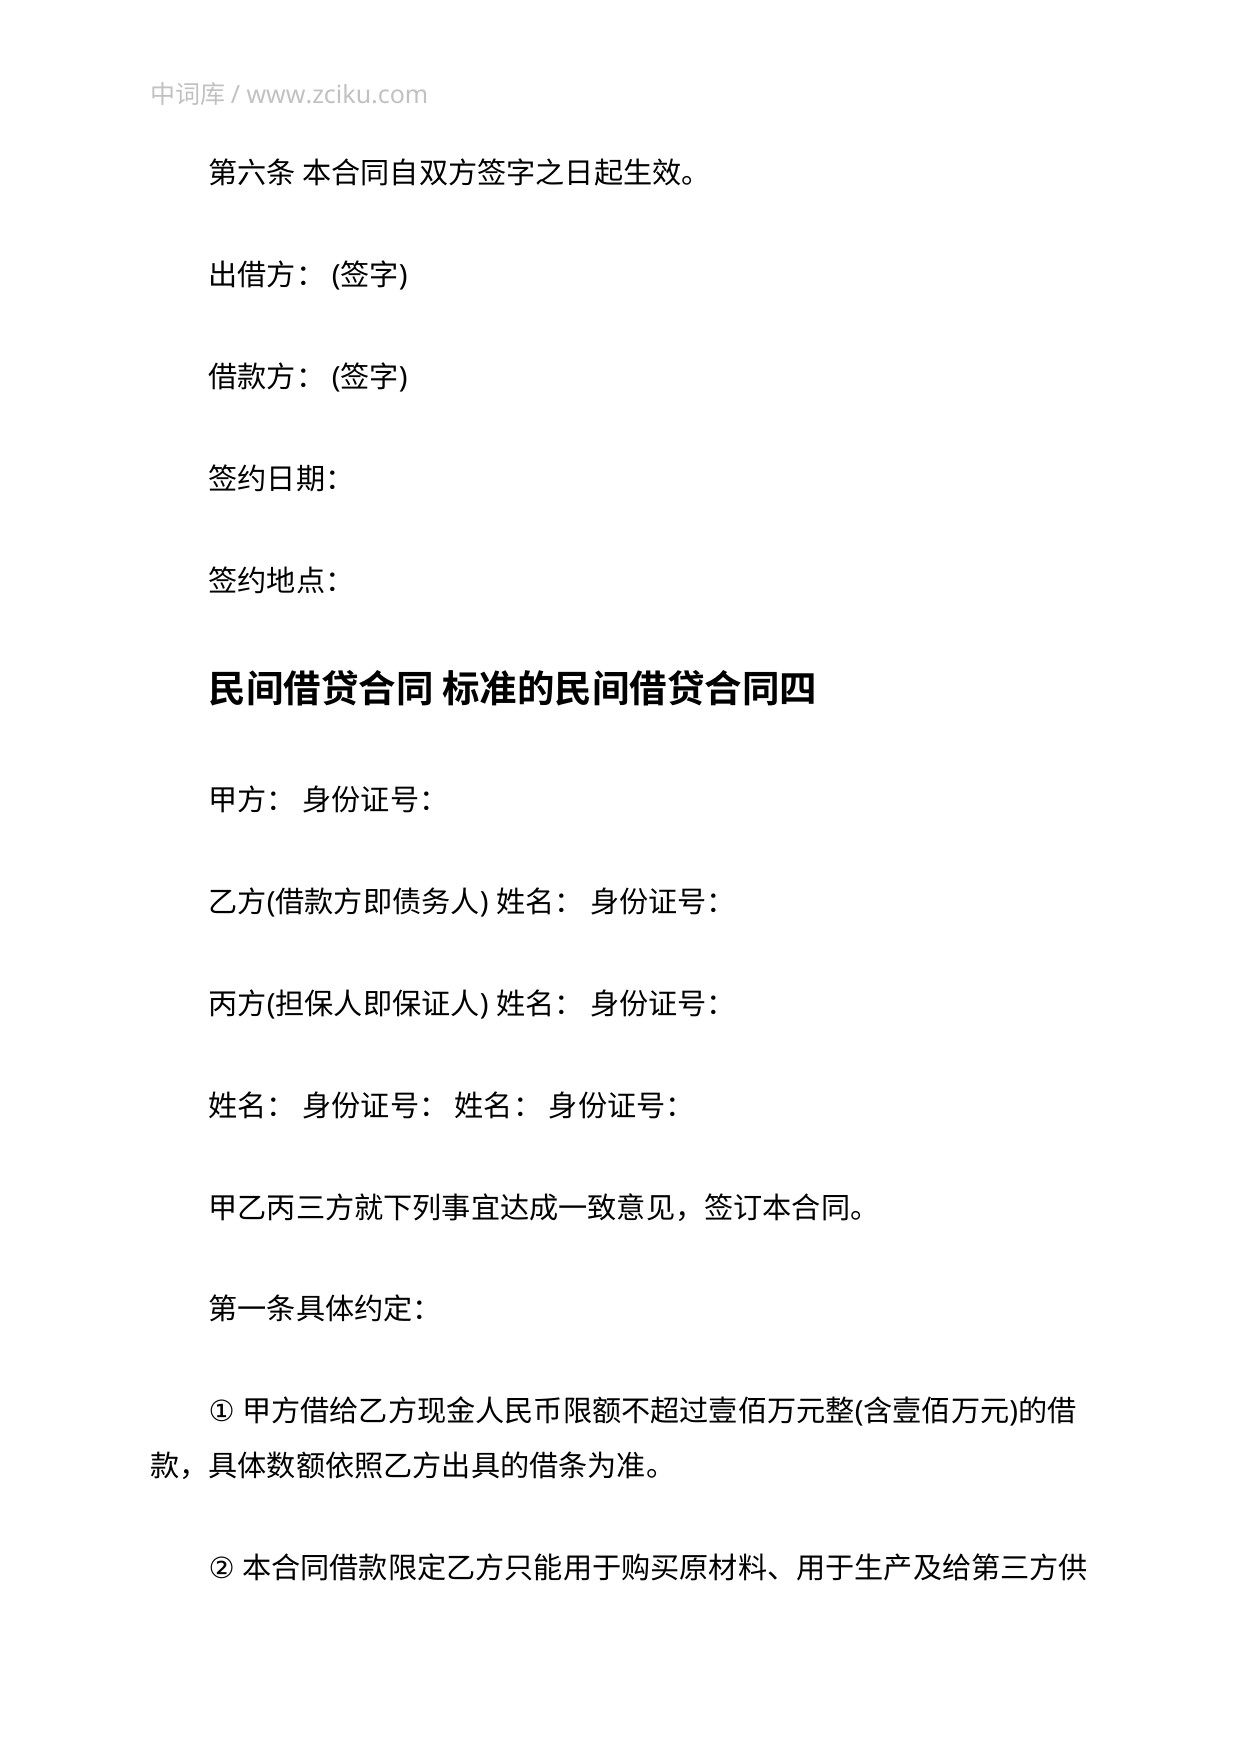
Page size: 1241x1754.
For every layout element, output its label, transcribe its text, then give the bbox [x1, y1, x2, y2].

text 签约地点： [150, 557, 1090, 600]
text 甲乙丙三方就下列事宜达成一致意见，签订本合同。 [150, 1184, 1090, 1226]
text 第一条具体约定： [150, 1286, 1090, 1328]
text 甲方： 身份证号： [150, 777, 1090, 819]
text 丙方(担保人即保证人) 姓名： 身份证号： [150, 980, 1090, 1023]
text 签约日期： [150, 456, 1090, 498]
text 出借方： (签字) [150, 252, 1090, 294]
text ① 甲方借给乙方现金人民币限额不超过壹佰万元整(含壹佰万元)的借款，具体数额依照乙方出具的借条为准。 [150, 1388, 1090, 1485]
text 姓名： 身份证号： 姓名： 身份证号： [150, 1082, 1090, 1125]
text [150, 1544, 1090, 1587]
text 借款方： (签字) [150, 354, 1090, 396]
text 乙方(借款方即债务人) 姓名： 身份证号： [150, 878, 1090, 921]
text 民间借贷合同 标准的民间借贷合同四 [150, 659, 1090, 713]
text 第六条 本合同自双方签字之日起生效。 [150, 150, 1090, 192]
